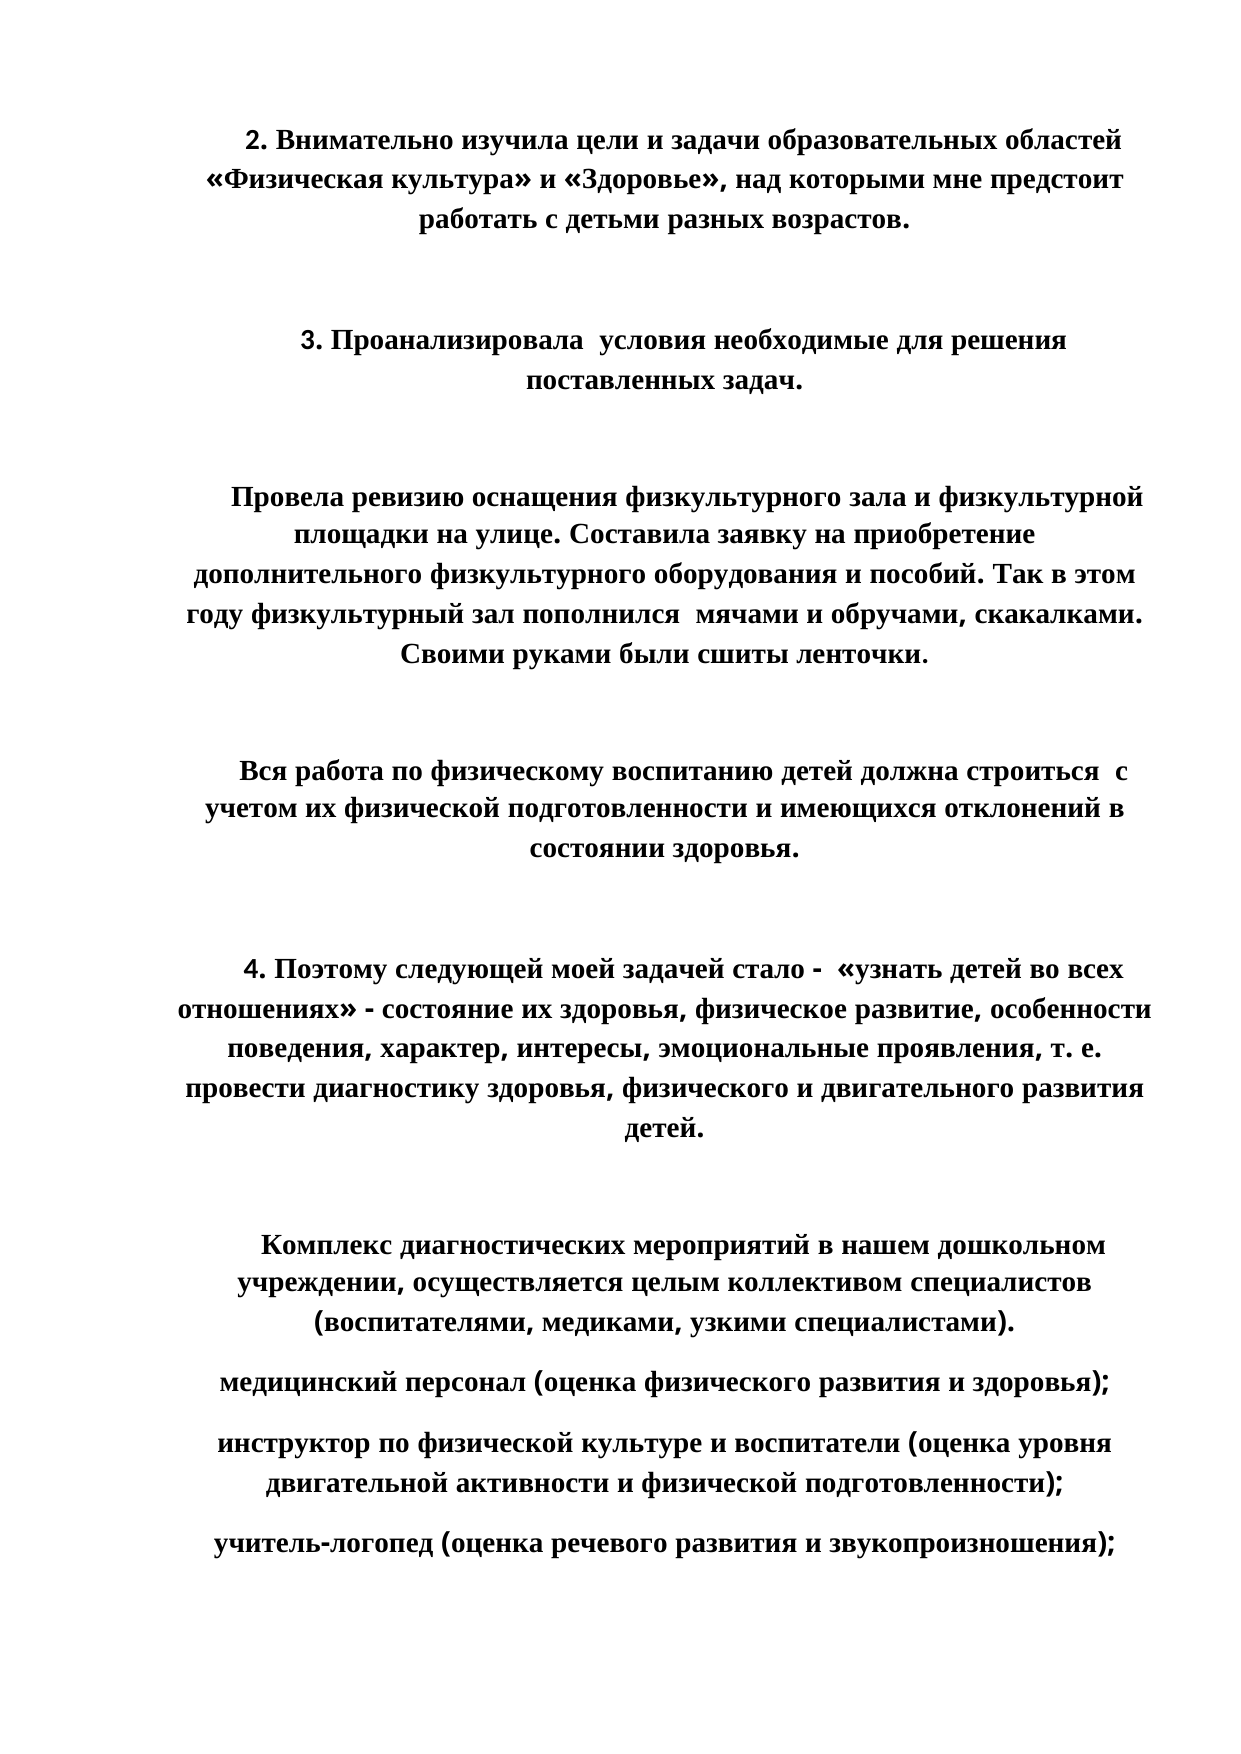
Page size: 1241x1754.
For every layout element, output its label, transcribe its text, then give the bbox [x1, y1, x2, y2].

text 2. Внимательно изучила цели и задачи образовательных областей «Физическая культура» и «Здоровье», над которыми мне предстоит работать с детьми разных возрастов. [177, 118, 1152, 237]
text Провела ревизию оснащения физкультурного зала и физкультурной площадки на улице. Составила заявку на приобретение дополнительного физкультурного оборудования и пособий. Так в этом году физкультурный зал пополнился мячами и обручами, скакалками. Своими руками были сшиты ленточки. [177, 479, 1152, 672]
text медицинский персонал (оценка физического развития и здоровья); [177, 1361, 1152, 1400]
text Комплекс диагностических мероприятий в нашем дошкольном учреждении, осуществляется целым коллективом специалистов (воспитателями, медиками, узкими специалистами). [177, 1227, 1152, 1340]
text Вся работа по физическому воспитанию детей должна строиться с учетом их физической подготовленности и имеющихся отклонений в состоянии здоровья. [177, 753, 1152, 866]
text 4. Поэтому следующей моей задачей стало - «узнать детей во всех отношениях» - состояние их здоровья, физическое развитие, особенности поведения, характер, интересы, эмоциональные проявления, т. е. провести диагностику здоровья, физического и двигательного развития детей. [177, 947, 1152, 1146]
text инструктор по физической культуре и воспитатели (оценка уровня двигательной активности и физической подготовленности); [177, 1421, 1152, 1501]
text 3. Проанализировала условия необходимые для решения поставленных задач. [177, 318, 1152, 398]
text учитель-логопед (оценка речевого развития и звукопроизношения); [177, 1521, 1152, 1561]
